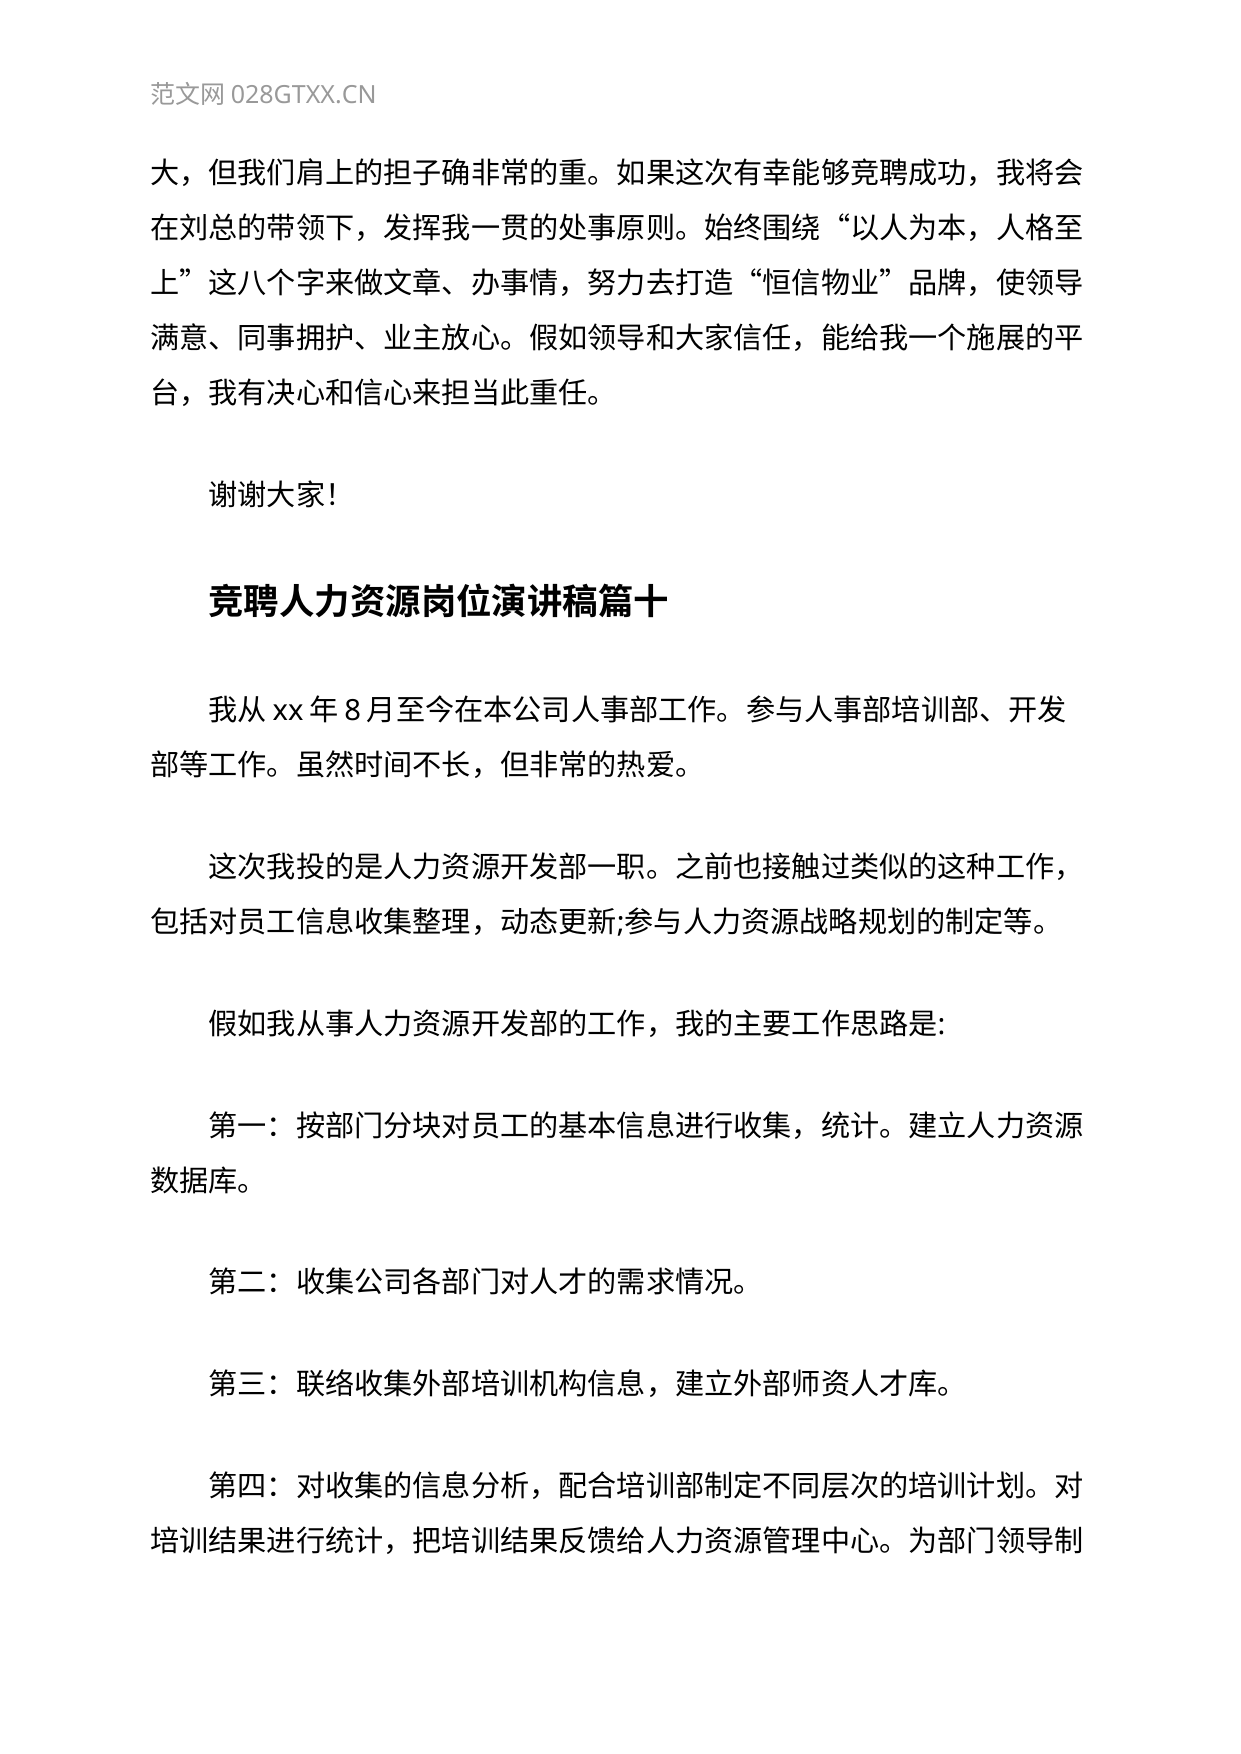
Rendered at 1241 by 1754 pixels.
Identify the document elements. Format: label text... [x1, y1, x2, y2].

text 第三：联络收集外部培训机构信息，建立外部师资人才库。 [150, 1361, 1090, 1403]
text 我从xx年8月至今在本公司人事部工作。参与人事部培训部、开发部等工作。虽然时间不长，但非常的热爱。 [150, 687, 1090, 784]
text 假如我从事人力资源开发部的工作，我的主要工作思路是: [150, 1000, 1090, 1043]
text 竞聘人力资源岗位演讲稿篇十 [150, 573, 1090, 624]
text 第一：按部门分块对员工的基本信息进行收集，统计。建立人力资源数据库。 [150, 1102, 1090, 1199]
text 第二：收集公司各部门对人才的需求情况。 [150, 1259, 1090, 1301]
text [150, 150, 1090, 412]
text 这次我投的是人力资源开发部一职。之前也接触过类似的这种工作，包括对员工信息收集整理，动态更新;参与人力资源战略规划的制定等。 [150, 843, 1090, 941]
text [150, 1462, 1090, 1559]
text 谢谢大家！ [150, 471, 1090, 514]
